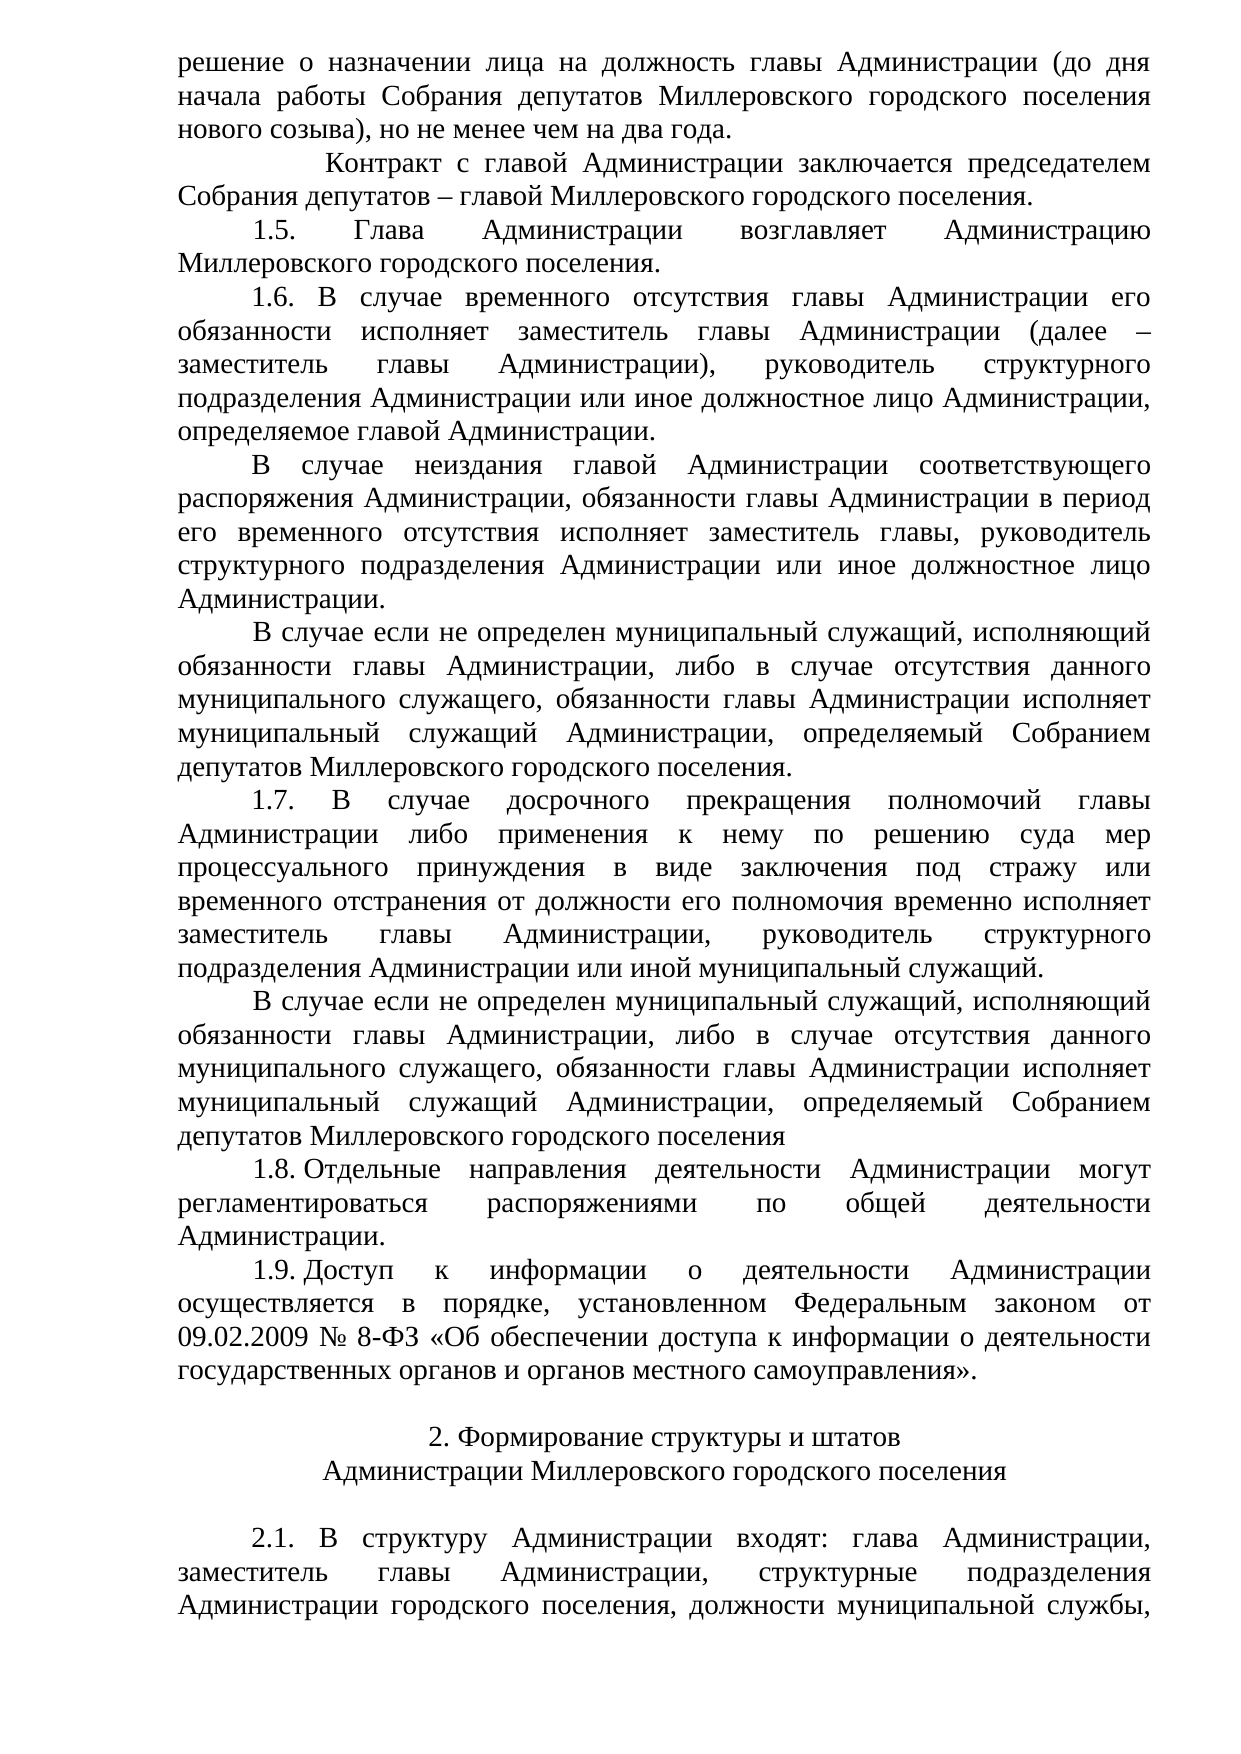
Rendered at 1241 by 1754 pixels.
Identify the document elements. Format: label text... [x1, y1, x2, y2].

text 1.6. В случае временного отсутствия главы Администрации его обязанности исполняет заместитель главы Администрации (далее – заместитель главы Администрации), руководитель структурного подразделения Администрации или иное должностное лицо Администрации, определяемое главой Администрации. [177, 279, 1152, 447]
text 2. Формирование структуры и штатов [177, 1419, 1152, 1453]
text В случае если не определен муниципальный служащий, исполняющий обязанности главы Администрации, либо в случае отсутствия данного муниципального служащего, обязанности главы Администрации исполняет муниципальный служащий Администрации, определяемый Собранием депутатов Миллеровского городского поселения [177, 983, 1152, 1151]
text В случае неиздания главой Администрации соответствующего распоряжения Администрации, обязанности главы Администрации в период его временного отсутствия исполняет заместитель главы, руководитель структурного подразделения Администрации или иное должностное лицо Администрации. [177, 447, 1152, 614]
text 1.7. В случае досрочного прекращения полномочий главы Администрации либо применения к нему по решению суда мер процессуального принуждения в виде заключения под стражу или временного отстранения от должности его полномочия временно исполняет заместитель главы Администрации, руководитель структурного подразделения Администрации или иной муниципальный служащий. [177, 782, 1152, 983]
text Администрации Миллеровского городского поселения [177, 1453, 1152, 1487]
text 1.9. Доступ к информации о деятельности Администрации осуществляется в порядке, установленном Федеральным законом от 09.02.2009 № 8-ФЗ «Об обеспечении доступа к информации о деятельности государственных органов и органов местного самоуправления». [177, 1252, 1152, 1386]
text Контракт с главой Администрации заключается председателем Собрания депутатов – главой Миллеровского городского поселения. [177, 145, 1152, 212]
text В случае если не определен муниципальный служащий, исполняющий обязанности главы Администрации, либо в случае отсутствия данного муниципального служащего, обязанности главы Администрации исполняет муниципальный служащий Администрации, определяемый Собранием депутатов Миллеровского городского поселения. [177, 614, 1152, 782]
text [177, 44, 1152, 145]
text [177, 1520, 1152, 1621]
text 1.8. Отдельные направления деятельности Администрации могут регламентироваться распоряжениями по общей деятельности Администрации. [177, 1151, 1152, 1252]
text 1.5. Глава Администрации возглавляет Администрацию Миллеровского городского поселения. [177, 212, 1152, 279]
